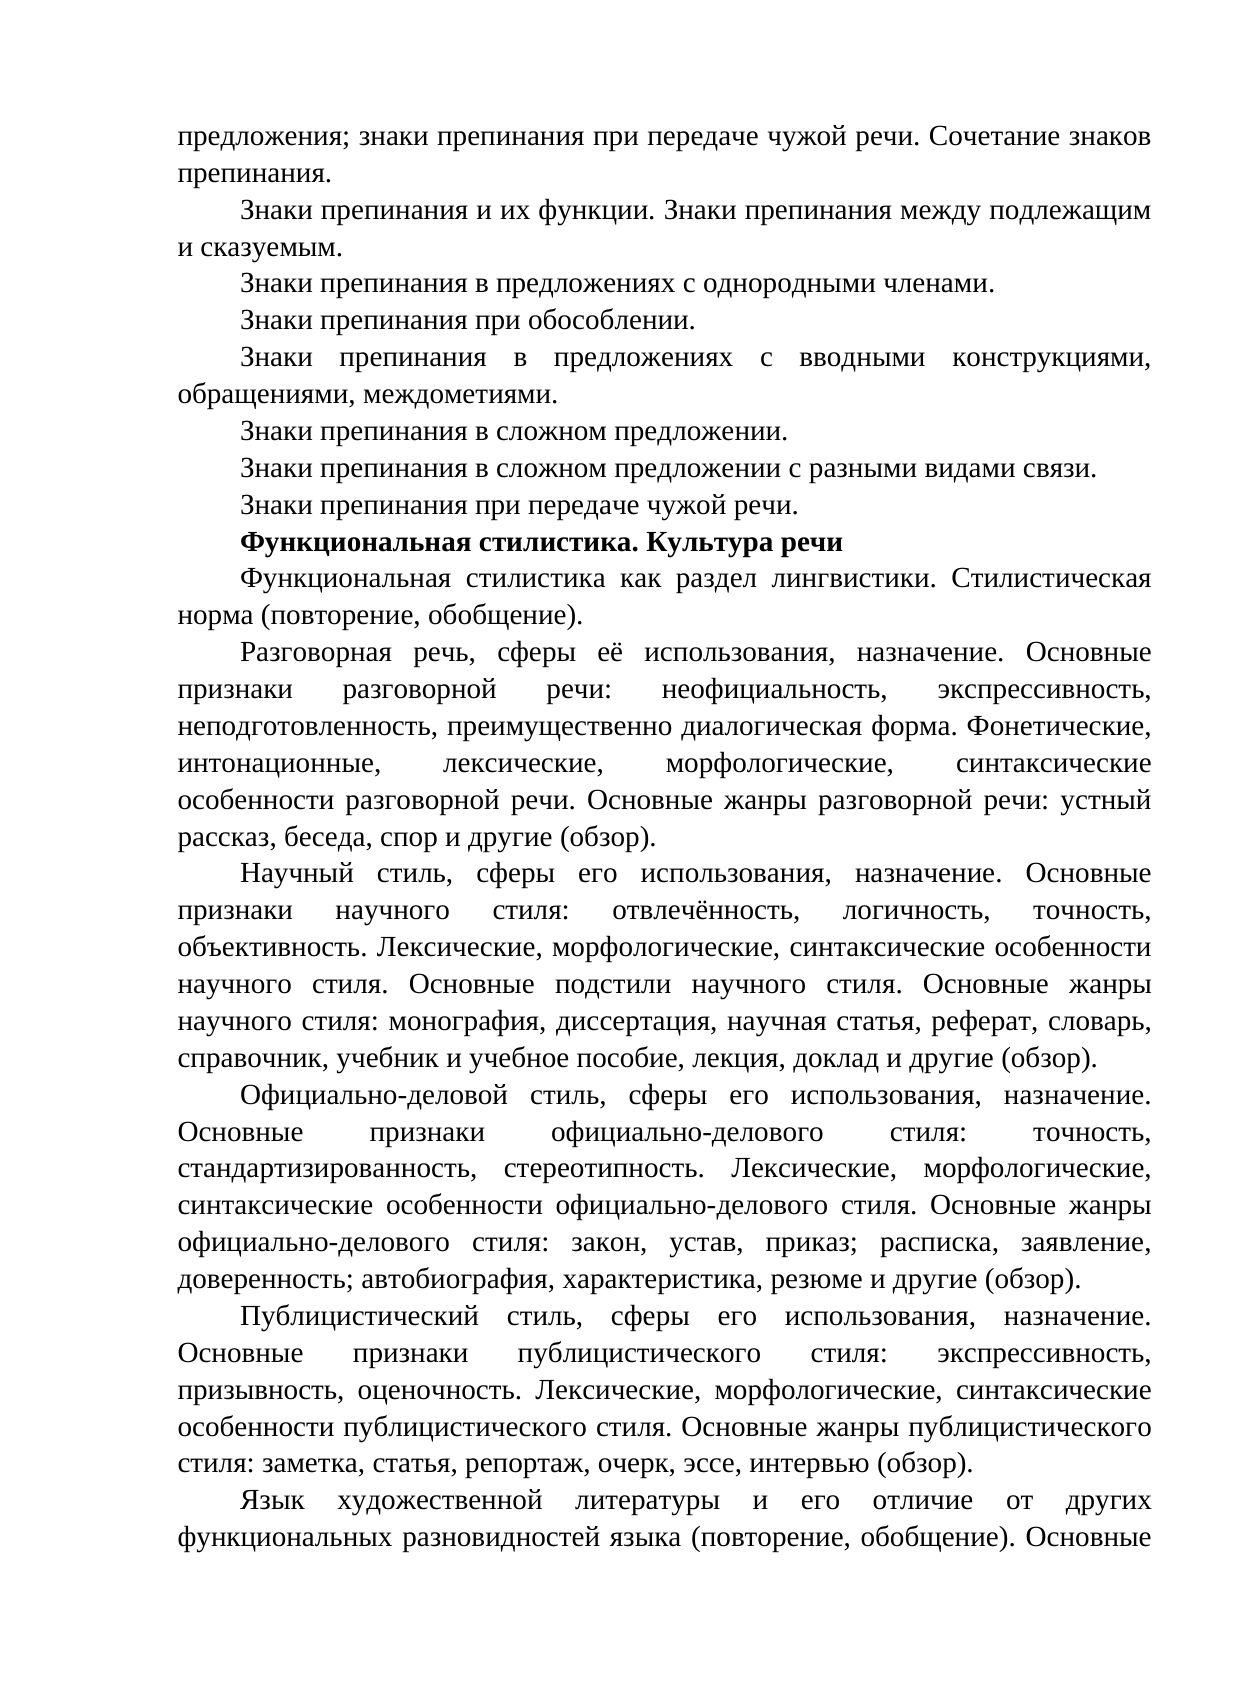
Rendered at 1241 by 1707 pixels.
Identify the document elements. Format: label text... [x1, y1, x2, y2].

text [177, 1482, 1152, 1553]
text Знаки препинания при передаче чужой речи. [177, 487, 1152, 520]
text Знаки препинания в сложном предложении с разными видами связи. [177, 450, 1152, 483]
text Знаки препинания и их функции. Знаки препинания между подлежащим и сказуемым. [177, 192, 1152, 262]
text Знаки препинания в предложениях с однородными членами. [177, 266, 1152, 299]
text Научный стиль, сферы его использования, назначение. Основные признаки научного стиля: отвлечённость, логичность, точность, объективность. Лексические, морфологические, синтаксические особенности научного стиля. Основные подстили научного стиля. Основные жанры научного стиля: монография, диссертация, научная статья, реферат, словарь, справочник, учебник и учебное пособие, лекция, доклад и другие (обзор). [177, 856, 1152, 1073]
text Функциональная стилистика. Культура речи [177, 524, 1152, 557]
text Официально-деловой стиль, сферы его использования, назначение. Основные признаки официально-делового стиля: точность, стандартизированность, стереотипность. Лексические, морфологические, синтаксические особенности официально-делового стиля. Основные жанры официально-делового стиля: закон, устав, приказ; расписка, заявление, доверенность; автобиография, характеристика, резюме и другие (обзор). [177, 1077, 1152, 1295]
text Знаки препинания при обособлении. [177, 302, 1152, 336]
text Разговорная речь, сферы её использования, назначение. Основные признаки разговорной речи: неофициальность, экспрессивность, неподготовленность, преимущественно диалогическая форма. Фонетические, интонационные, лексические, морфологические, синтаксические особенности разговорной речи. Основные жанры разговорной речи: устный рассказ, беседа, спор и другие (обзор). [177, 634, 1152, 852]
text Знаки препинания в сложном предложении. [177, 413, 1152, 447]
text Функциональная стилистика как раздел лингвистики. Стилистическая норма (повторение, обобщение). [177, 561, 1152, 631]
text Публицистический стиль, сферы его использования, назначение. Основные признаки публицистического стиля: экспрессивность, призывность, оценочность. Лексические, морфологические, синтаксические особенности публицистического стиля. Основные жанры публицистического стиля: заметка, статья, репортаж, очерк, эссе, интервью (обзор). [177, 1298, 1152, 1479]
text Знаки препинания в предложениях с вводными конструкциями, обращениями, междометиями. [177, 339, 1152, 410]
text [177, 118, 1152, 188]
